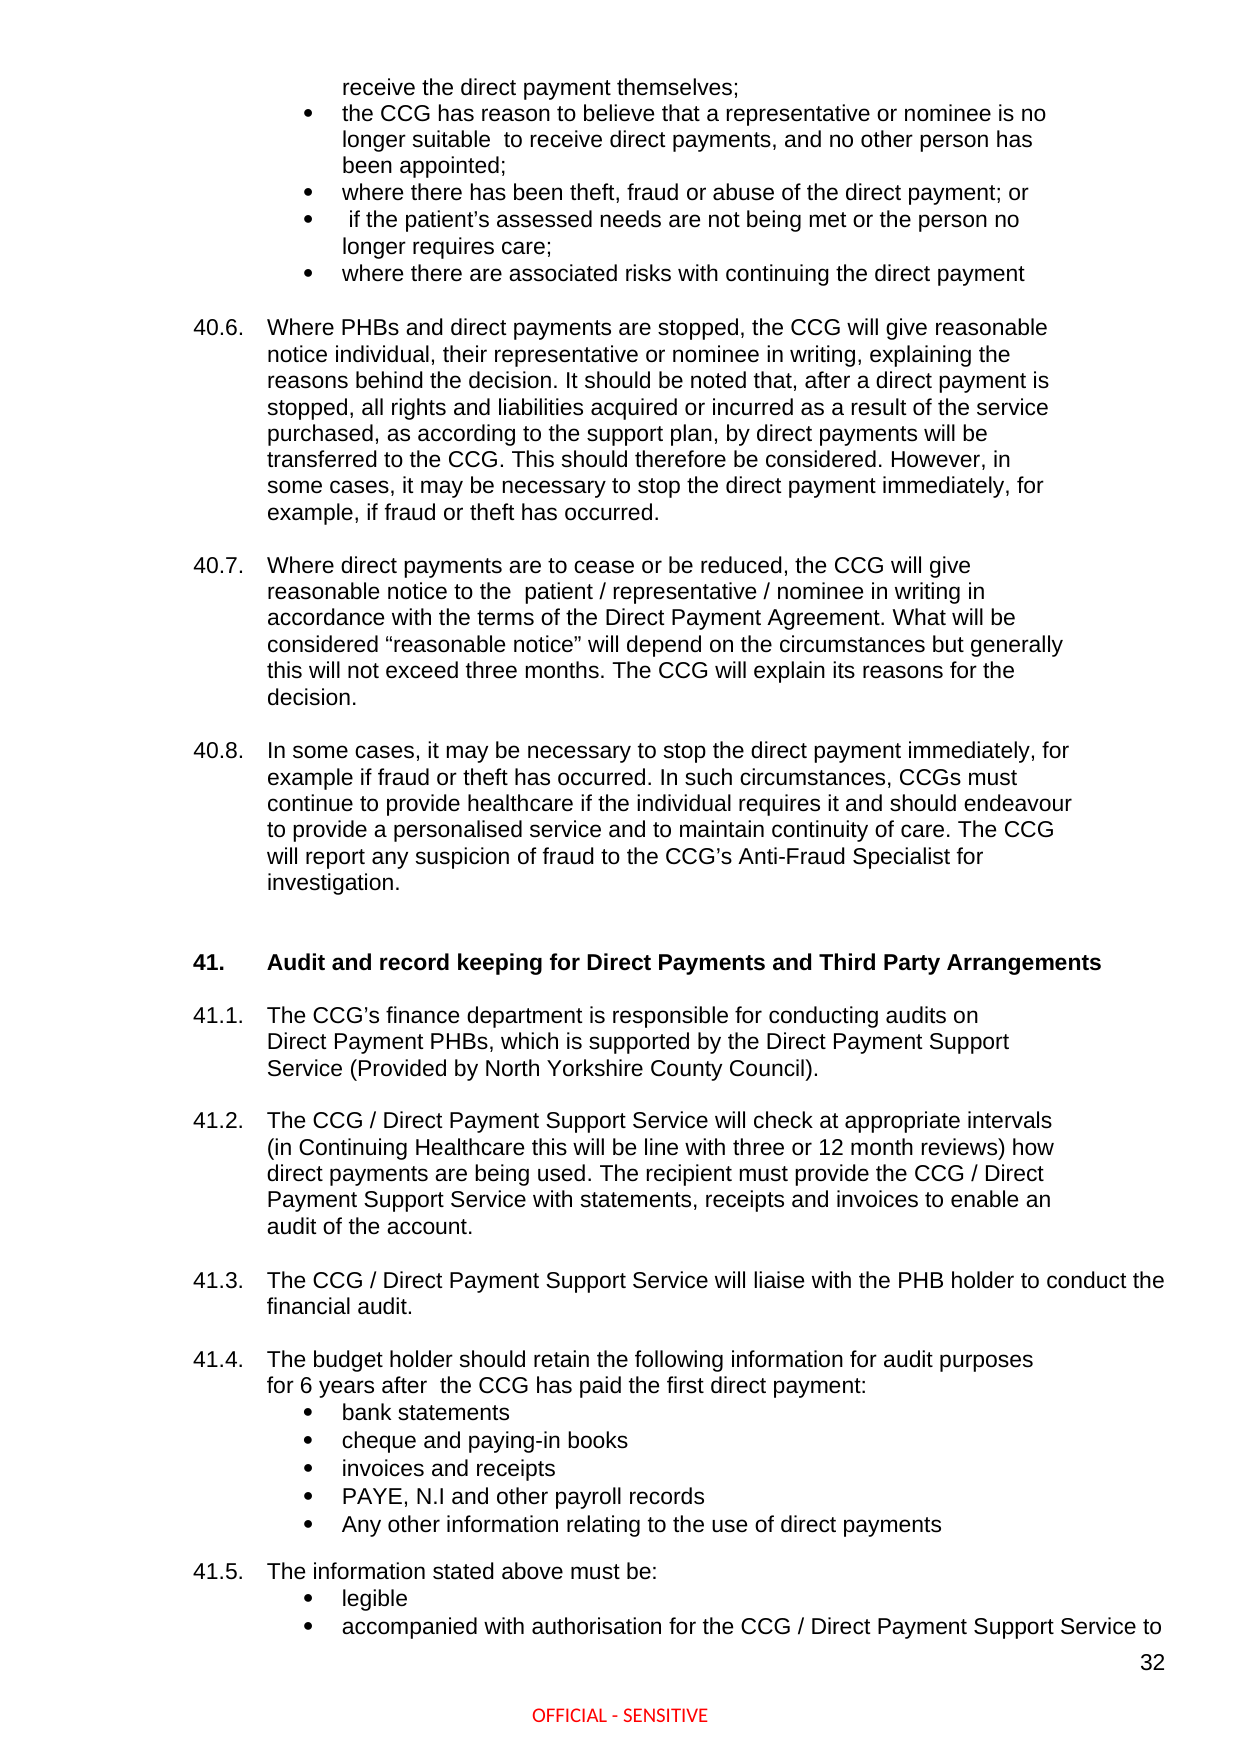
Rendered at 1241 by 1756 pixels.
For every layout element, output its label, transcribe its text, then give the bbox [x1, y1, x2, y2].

list the CCG has reason to believe that a representative or nominee is no longer suitable to receive direct payments, and no other person has been appointed; [304, 101, 1053, 178]
list where there has been theft, fraud or abuse of the direct payment; or [304, 178, 1165, 206]
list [304, 75, 938, 101]
list bank statements [304, 1398, 1165, 1426]
list legible [304, 1584, 1165, 1612]
list The CCG’s finance department is responsible for conducting audits on Direct Payment PHBs, which is supported by the Direct Payment Support Service (Provided by North Yorkshire County Council). [193, 1002, 1038, 1081]
subtitle Audit and record keeping for Direct Payments and Third Party Arrangements [193, 949, 1165, 975]
list The CCG / Direct Payment Support Service will check at appropriate intervals (in Continuing Healthcare this will be line with three or 12 month reviews) how direct payments are being used. The recipient must provide the CCG / Direct Payment Support Service with statements, receipts and invoices to enable an audit of the account. [193, 1107, 1064, 1239]
list The information stated above must be: [193, 1558, 1165, 1584]
list The budget holder should retain the following information for audit purposes for 6 years after the CCG has paid the first direct payment: [193, 1346, 1051, 1398]
list Where PHBs and direct payments are stopped, the CCG will give reasonable notice individual, their representative or nominee in writing, explaining the reasons behind the decision. It should be noted that, after a direct payment is stopped, all rights and liabilities acquired or incurred as a result of the service purchased, as according to the support plan, by direct payments will be transferred to the CCG. This should therefore be considered. However, in some cases, it may be necessary to stop the direct payment immediately, for example, if fraud or theft has occurred. [193, 314, 1072, 525]
list The CCG / Direct Payment Support Service will liaise with the PHB holder to conduct the financial audit. [193, 1267, 1165, 1319]
list invoices and receipts [304, 1454, 1165, 1482]
list cheque and paying-in books [304, 1426, 1165, 1454]
list where there are associated risks with continuing the direct payment [304, 259, 1165, 287]
list PAYE, N.I and other payroll records [304, 1482, 1165, 1510]
list if the patient’s assessed needs are not being met or the person no longer requires care; [304, 206, 1030, 259]
list Where direct payments are to cease or be reduced, the CCG will give reasonable notice to the patient / representative / nominee in writing in accordance with the terms of the Direct Payment Agreement. What will be considered “reasonable notice” will depend on the circumstances but generally this will not exceed three months. The CCG will explain its reasons for the decision. [193, 552, 1073, 710]
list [304, 1612, 1165, 1640]
list Any other information relating to the use of direct payments [304, 1510, 1165, 1538]
list In some cases, it may be necessary to stop the direct payment immediately, for example if fraud or theft has occurred. In such circumstances, CCGs must continue to provide healthcare if the individual requires it and should endeavour to provide a personalised service and to maintain continuity of care. The CCG will report any suspicion of fraud to the CCG’s Anti-Fraud Specialist for investigation. [193, 737, 1077, 895]
